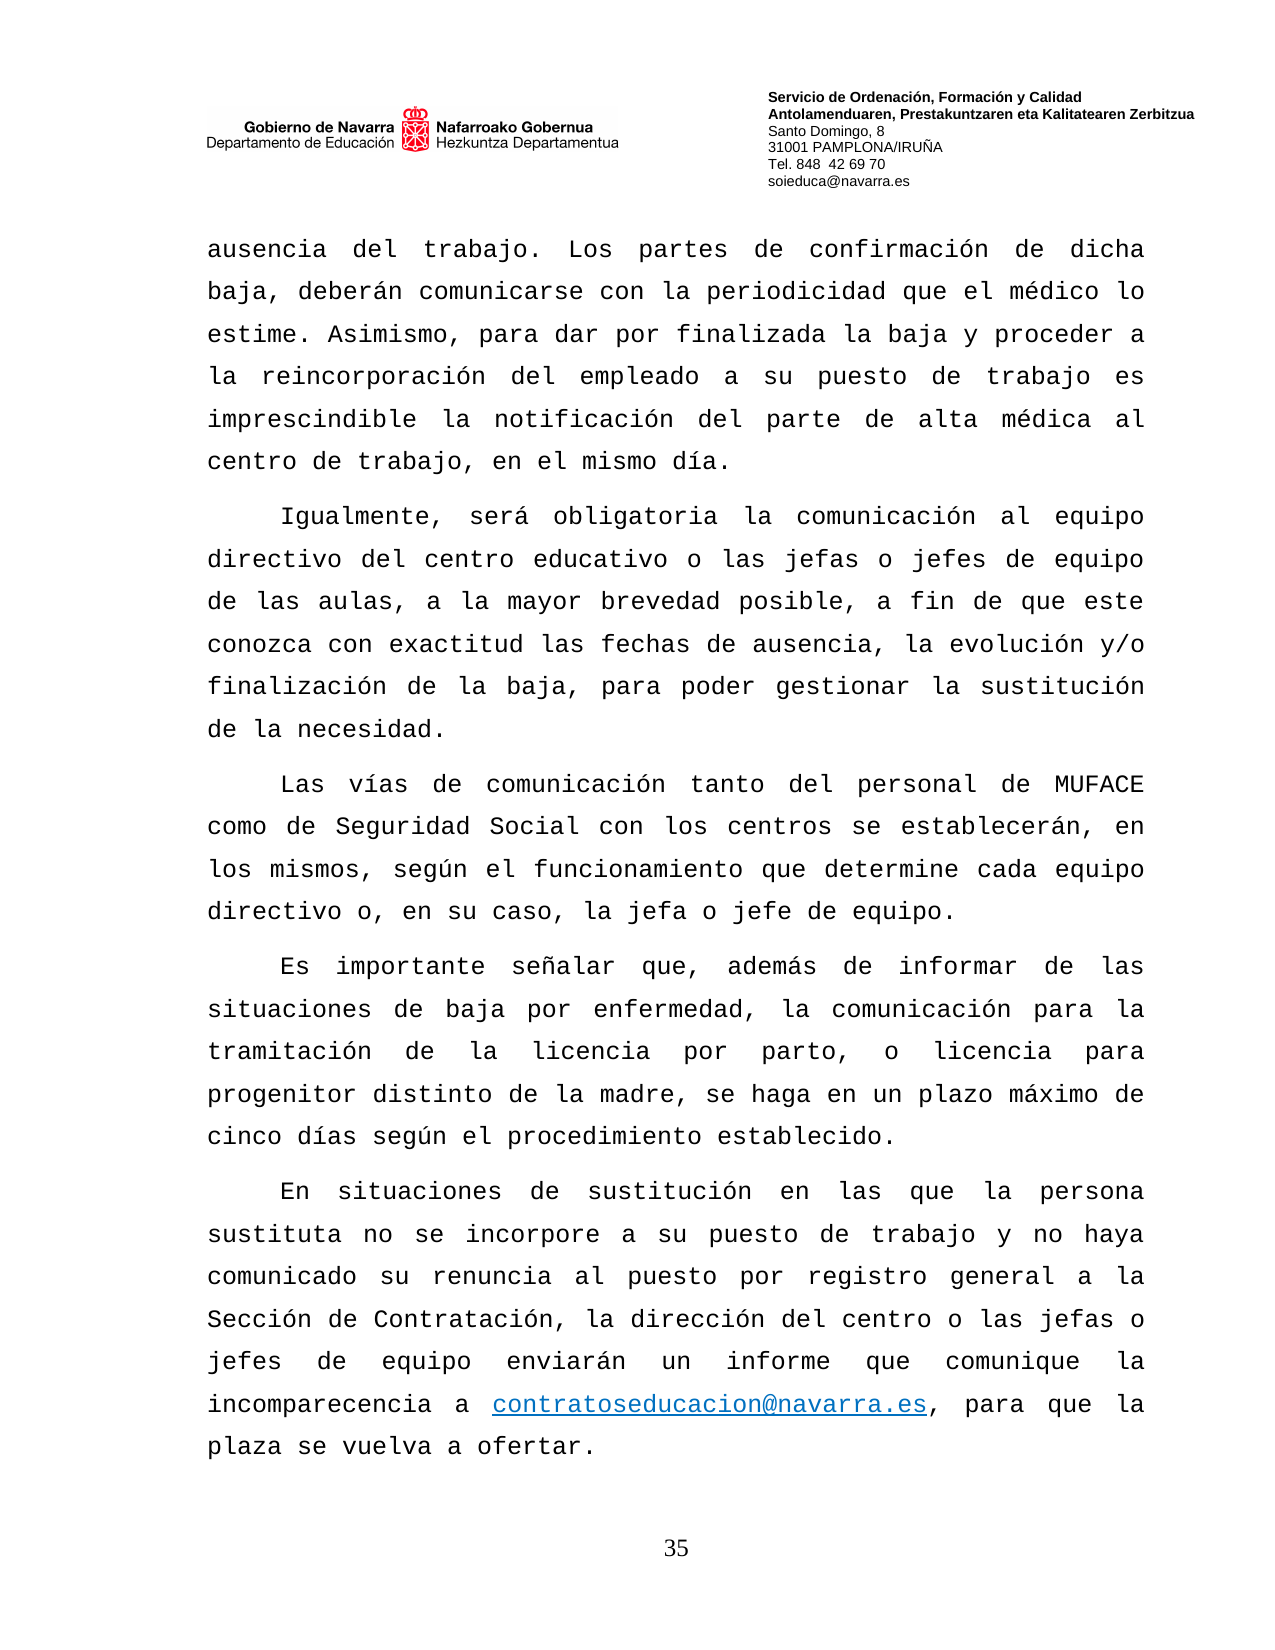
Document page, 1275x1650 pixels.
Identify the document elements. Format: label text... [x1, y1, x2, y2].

text En situaciones de sustitución en las que la persona sustituta no se incorpore a su puesto de trabajo y no haya comunicado su renuncia al puesto por registro general a la Sección de Contratación, la dirección del centro o las jefas o jefes de equipo enviarán un informe que comunique la incomparecencia a contratoseducacion@navarra.es, para que la plaza se vuelva a ofertar. [207, 1179, 1145, 1462]
text Es importante señalar que, además de informar de las situaciones de baja por enfermedad, la comunicación para la tramitación de la licencia por parto, o licencia para progenitor distinto de la madre, se haga en un plazo máximo de cinco días según el procedimiento establecido. [207, 954, 1145, 1152]
text Las vías de comunicación tanto del personal de MUFACE como de Seguridad Social con los centros se establecerán, en los mismos, según el funcionamiento que determine cada equipo directivo o, en su caso, la jefa o jefe de equipo. [207, 771, 1145, 927]
text Igualmente, será obligatoria la comunicación al equipo directivo del centro educativo o las jefas o jefes de equipo de las aulas, a la mayor brevedad posible, a fin de que este conozca con exactitud las fechas de ausencia, la evolución y/o finalización de la baja, para poder gestionar la sustitución de la necesidad. [207, 504, 1145, 744]
picture [206, 106, 619, 152]
